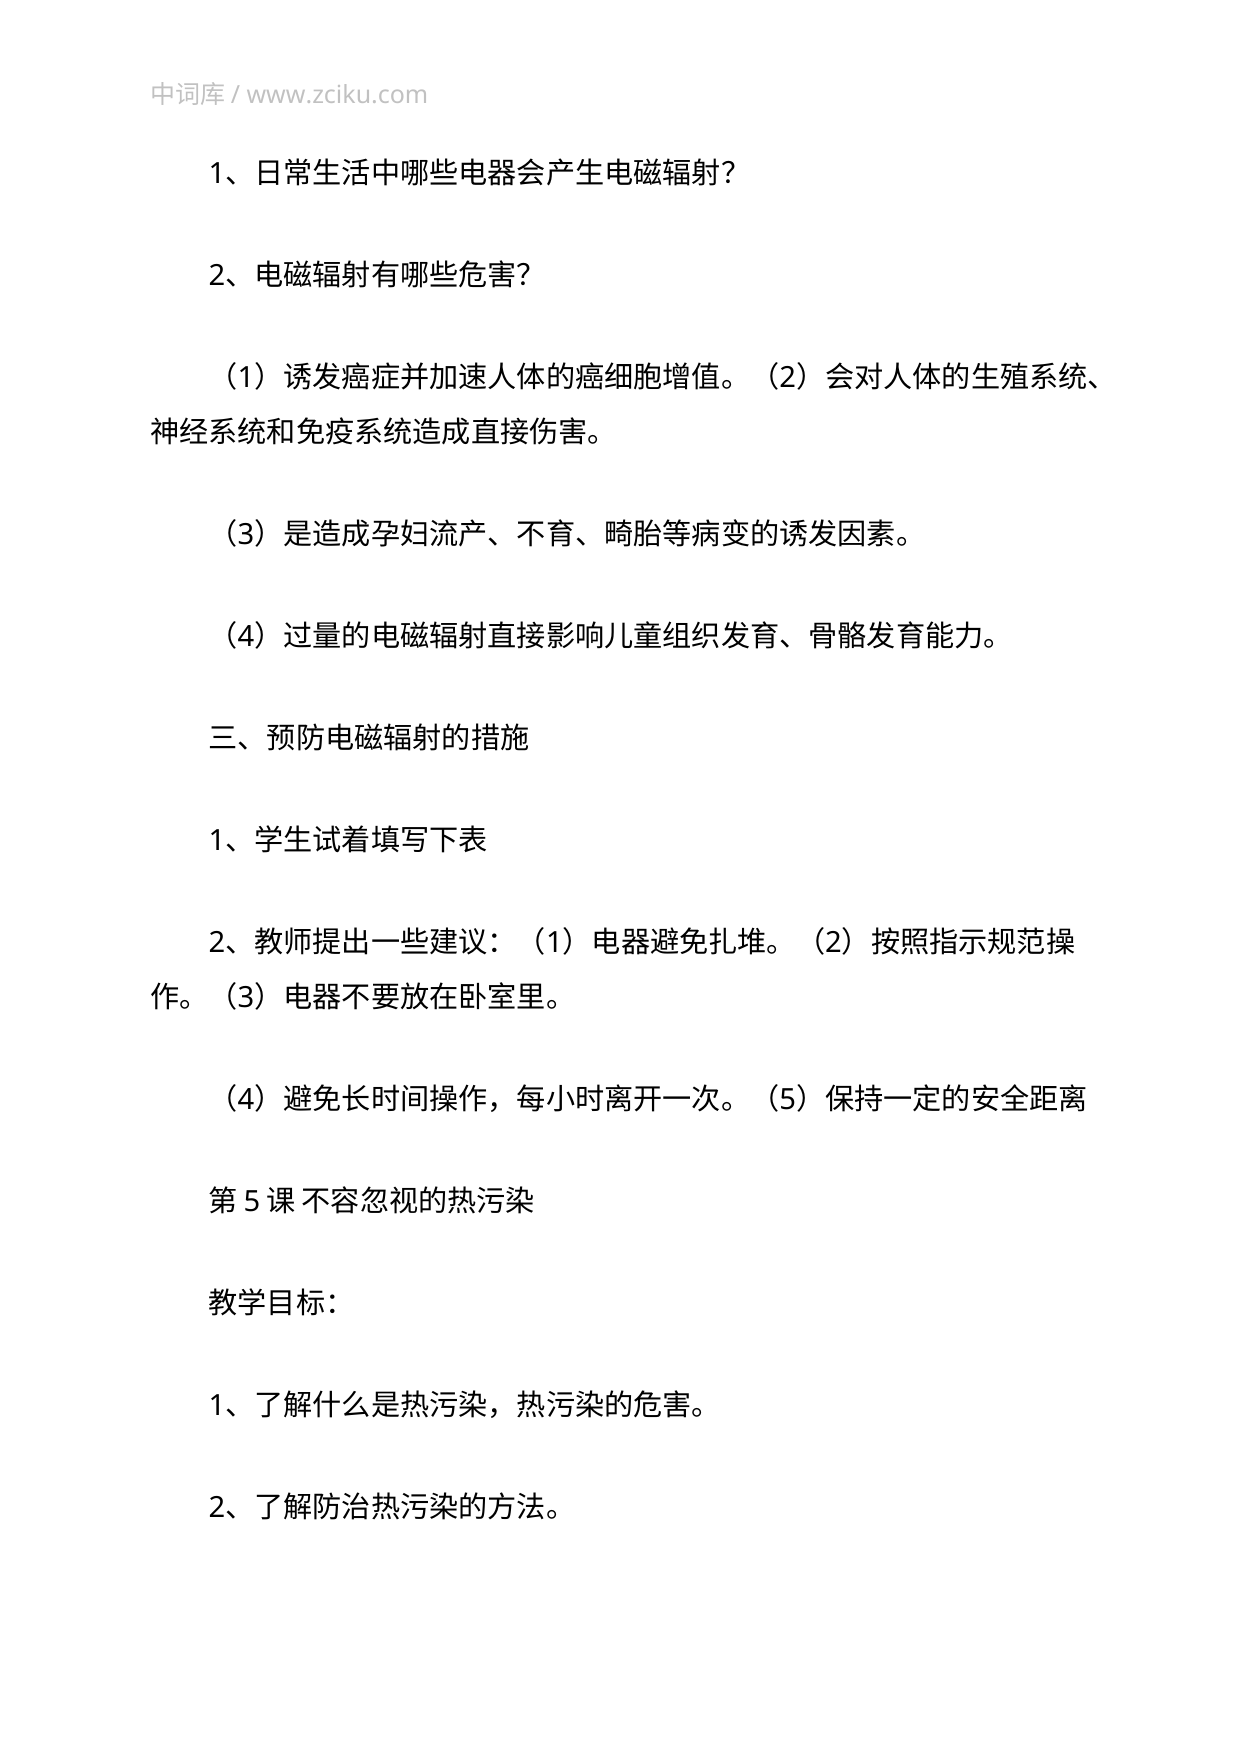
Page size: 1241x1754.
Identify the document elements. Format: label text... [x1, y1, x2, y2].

text （1）诱发癌症并加速人体的癌细胞增值。（2）会对人体的生殖系统、神经系统和免疫系统造成直接伤害。 [150, 354, 1090, 451]
text 1、了解什么是热污染，热污染的危害。 [150, 1381, 1090, 1423]
text （3）是造成孕妇流产、不育、畸胎等病变的诱发因素。 [150, 511, 1090, 553]
text （4）过量的电磁辐射直接影响儿童组织发育、骨骼发育能力。 [150, 613, 1090, 655]
text 1、日常生活中哪些电器会产生电磁辐射？ [150, 150, 1090, 192]
text 三、预防电磁辐射的措施 [150, 715, 1090, 757]
text 2、教师提出一些建议：（1）电器避免扎堆。（2）按照指示规范操作。（3）电器不要放在卧室里。 [150, 918, 1090, 1016]
text 第5课 不容忽视的热污染 [150, 1177, 1090, 1220]
text （4）避免长时间操作，每小时离开一次。（5）保持一定的安全距离 [150, 1075, 1090, 1118]
text 教学目标： [150, 1279, 1090, 1322]
text 2、了解防治热污染的方法。 [150, 1483, 1090, 1526]
text 1、学生试着填写下表 [150, 816, 1090, 859]
text 2、电磁辐射有哪些危害？ [150, 252, 1090, 294]
